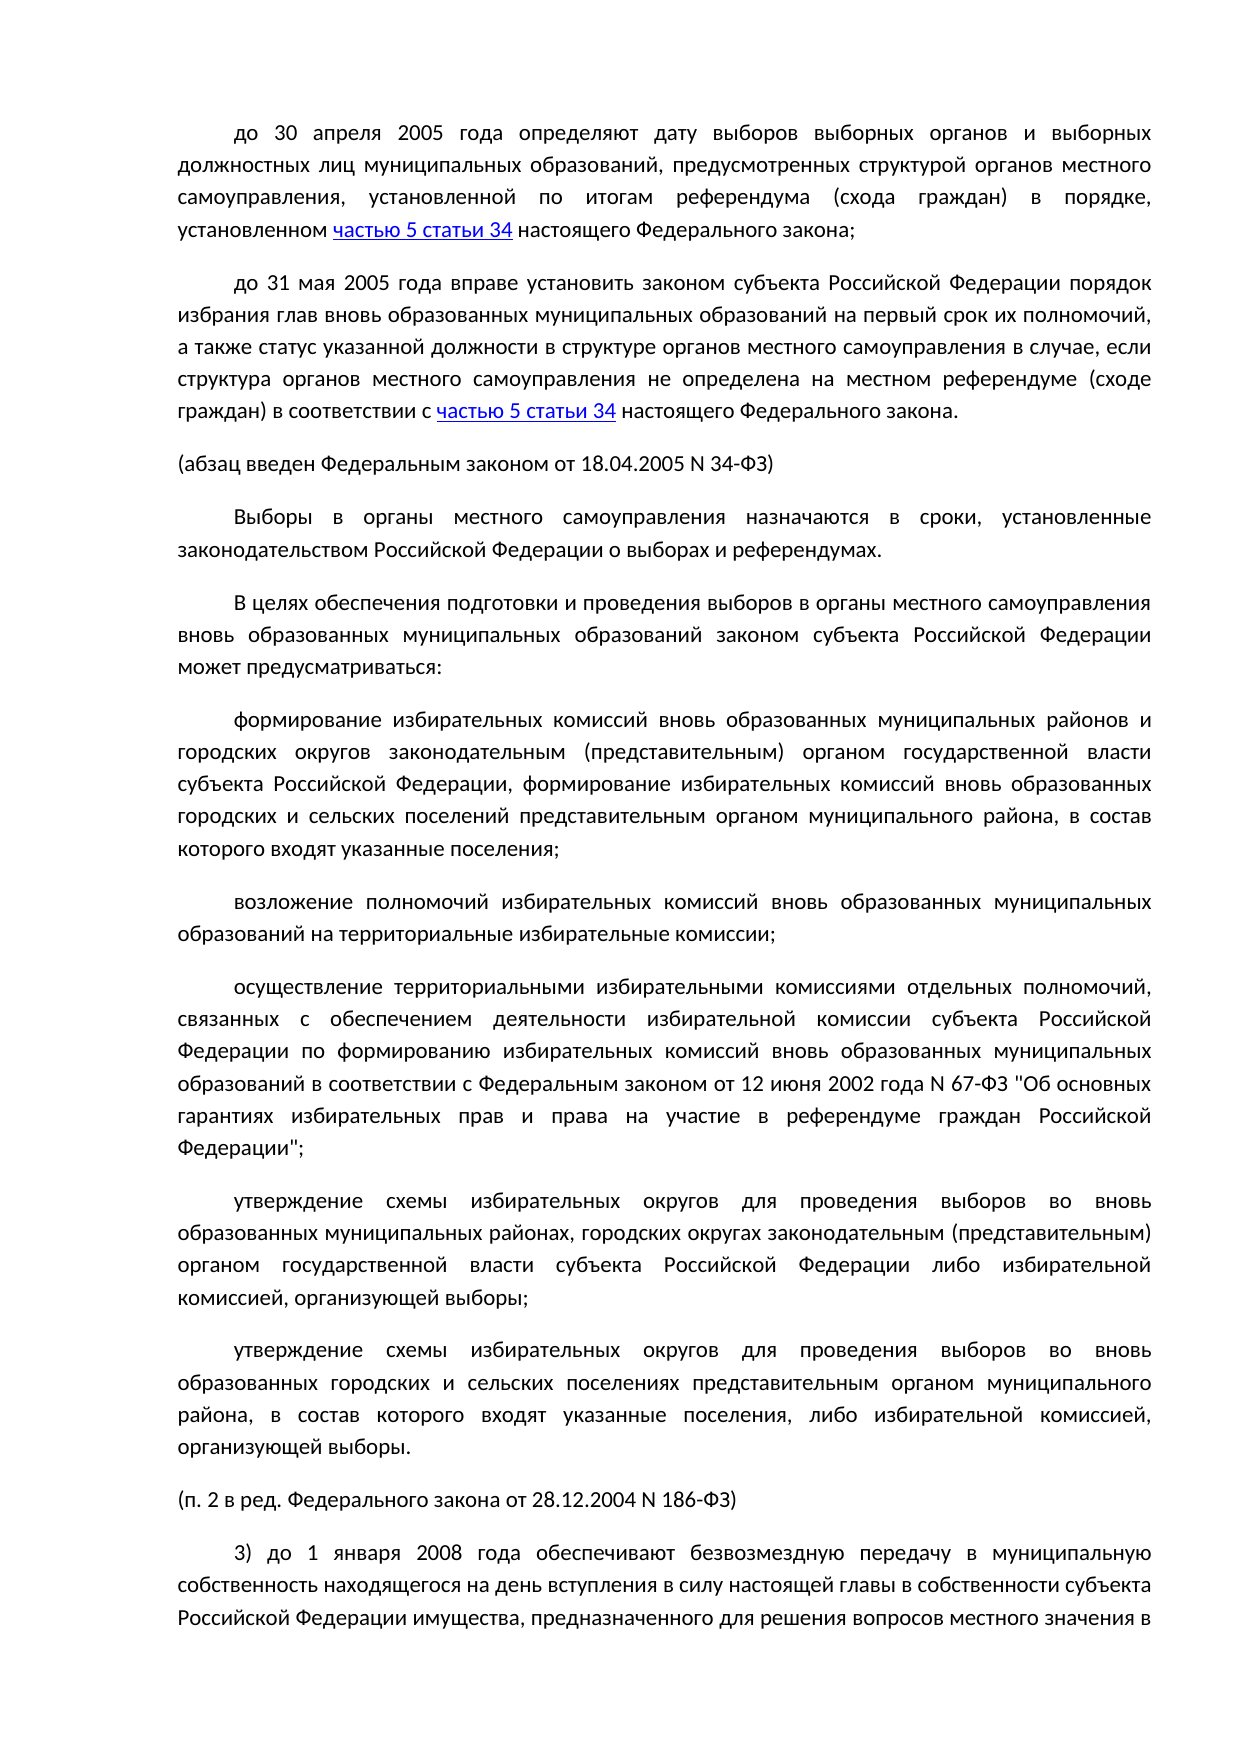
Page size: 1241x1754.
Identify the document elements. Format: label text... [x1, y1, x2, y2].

text до 31 мая 2005 года вправе установить законом субъекта Российской Федерации порядок избрания глав вновь образованных муниципальных образований на первый срок их полномочий, а также статус указанной должности в структуре органов местного самоуправления в случае, если структура органов местного самоуправления не определена на местном референдуме (сходе граждан) в соответствии с частью 5 статьи 34 настоящего Федерального закона. [177, 268, 1152, 424]
text до 30 апреля 2005 года определяют дату выборов выборных органов и выборных должностных лиц муниципальных образований, предусмотренных структурой органов местного самоуправления, установленной по итогам референдума (схода граждан) в порядке, установленном частью 5 статьи 34 настоящего Федерального закона; [177, 118, 1152, 243]
text возложение полномочий избирательных комиссий вновь образованных муниципальных образований на территориальные избирательные комиссии; [177, 887, 1152, 947]
text Выборы в органы местного самоуправления назначаются в сроки, установленные законодательством Российской Федерации о выборах и референдумах. [177, 502, 1152, 563]
text (п. 2 в ред. Федерального закона от 28.12.2004 N 186-ФЗ) [177, 1485, 1152, 1513]
text формирование избирательных комиссий вновь образованных муниципальных районов и городских округов законодательным (представительным) органом государственной власти субъекта Российской Федерации, формирование избирательных комиссий вновь образованных городских и сельских поселений представительным органом муниципального района, в состав которого входят указанные поселения; [177, 705, 1152, 862]
text утверждение схемы избирательных округов для проведения выборов во вновь образованных муниципальных районах, городских округах законодательным (представительным) органом государственной власти субъекта Российской Федерации либо избирательной комиссией, организующей выборы; [177, 1186, 1152, 1311]
text утверждение схемы избирательных округов для проведения выборов во вновь образованных городских и сельских поселениях представительным органом муниципального района, в состав которого входят указанные поселения, либо избирательной комиссией, организующей выборы. [177, 1336, 1152, 1460]
text осуществление территориальными избирательными комиссиями отдельных полномочий, связанных с обеспечением деятельности избирательной комиссии субъекта Российской Федерации по формированию избирательных комиссий вновь образованных муниципальных образований в соответствии с Федеральным законом от 12 июня 2002 года N 67-ФЗ "Об основных гарантиях избирательных прав и права на участие в референдуме граждан Российской Федерации"; [177, 972, 1152, 1161]
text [177, 1538, 1152, 1631]
text (абзац введен Федеральным законом от 18.04.2005 N 34-ФЗ) [177, 449, 1152, 477]
text В целях обеспечения подготовки и проведения выборов в органы местного самоуправления вновь образованных муниципальных образований законом субъекта Российской Федерации может предусматриваться: [177, 588, 1152, 680]
